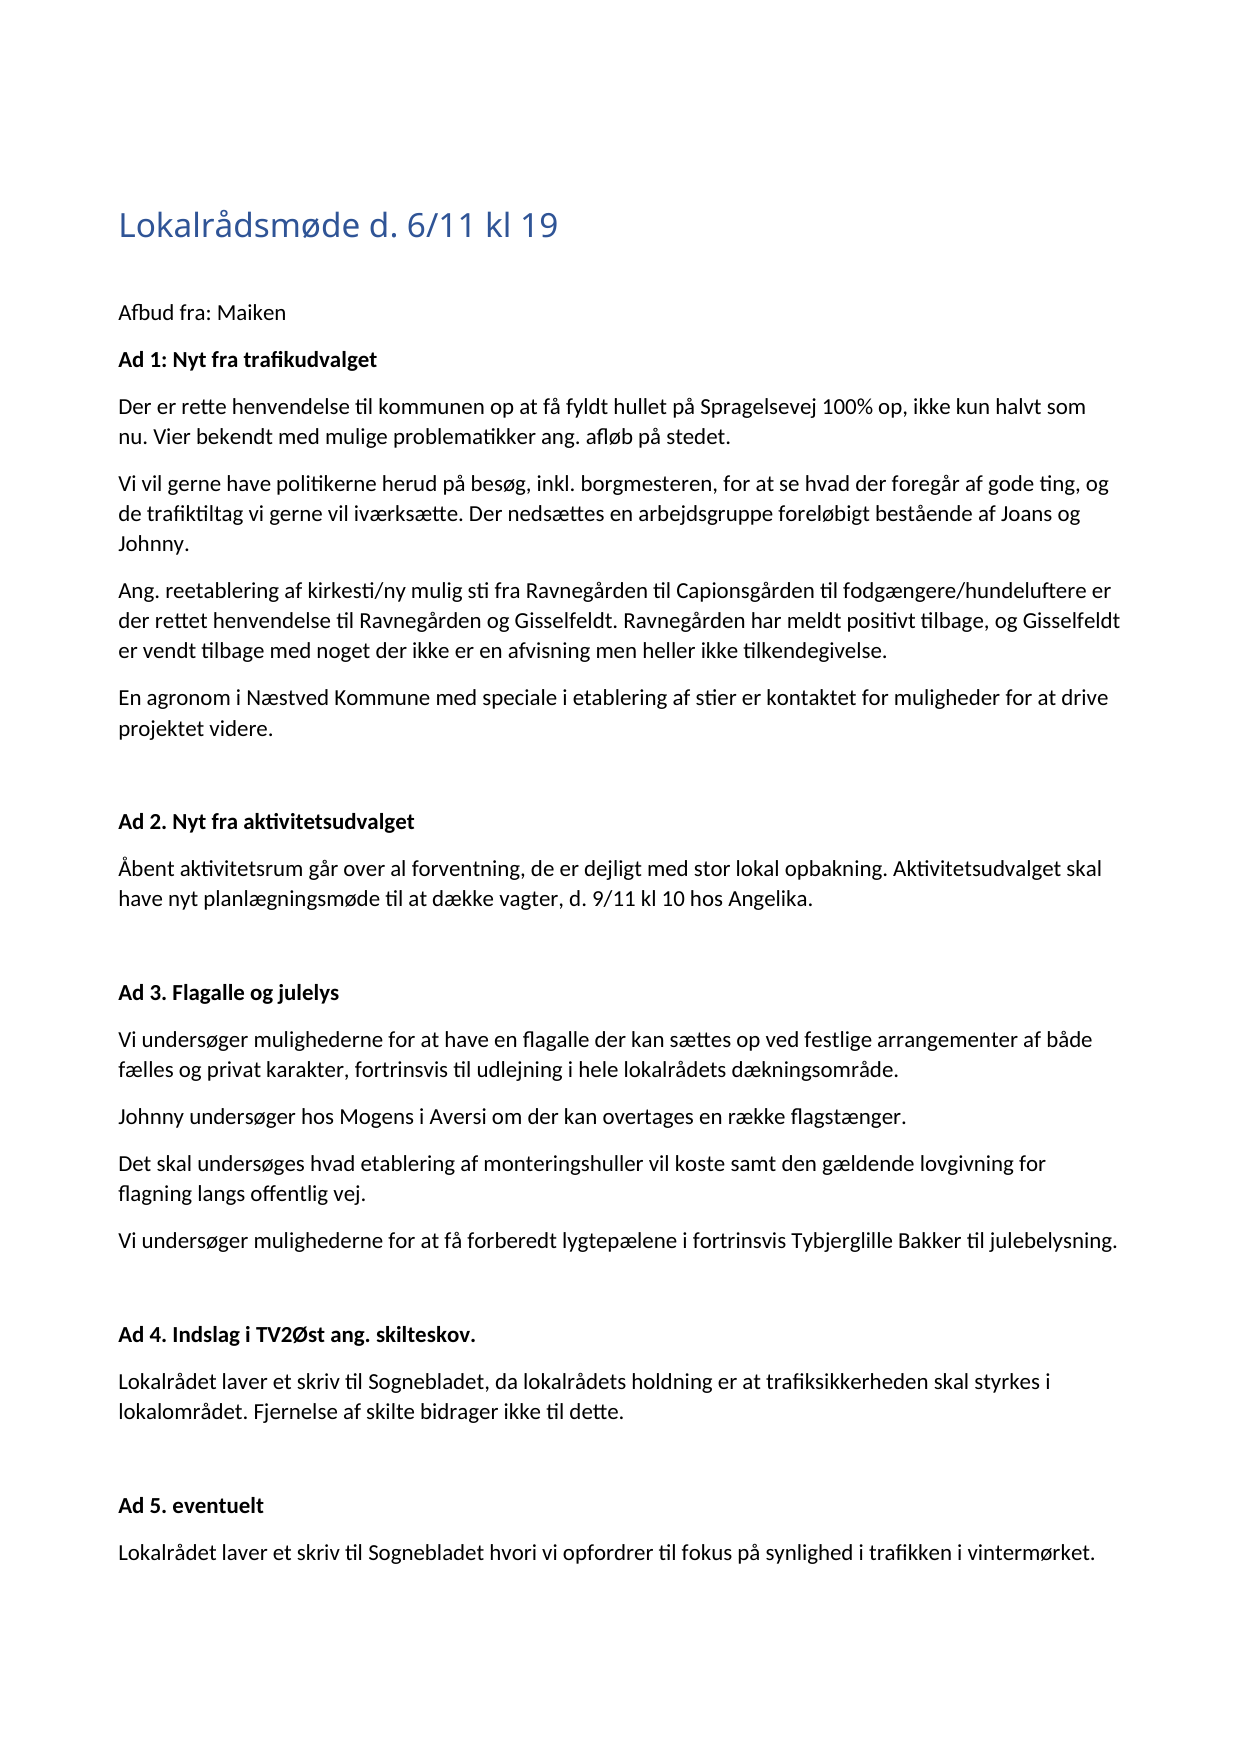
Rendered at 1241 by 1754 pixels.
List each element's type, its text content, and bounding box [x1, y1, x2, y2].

text Vi undersøger mulighederne for at have en flagalle der kan sættes op ved festlige arrangementer af både fælles og privat karakter, fortrinsvis til udlejning i hele lokalrådets dækningsområde. [118, 1025, 1122, 1083]
text Ad 2. Nyt fra aktivitetsudvalget [118, 807, 1122, 835]
text Åbent aktivitetsrum går over al forventning, de er dejligt med stor lokal opbakning. Aktivitetsudvalget skal have nyt planlægningsmøde til at dække vagter, d. 9/11 kl 10 hos Angelika. [118, 854, 1122, 912]
text Ad 1: Nyt fra trafikudvalget [118, 345, 1122, 373]
text Ang. reetablering af kirkesti/ny mulig sti fra Ravnegården til Capionsgården til fodgængere/hundeluftere er der rettet henvendelse til Ravnegården og Gisselfeldt. Ravnegården har meldt positivt tilbage, og Gisselfeldt er vendt tilbage med noget der ikke er en afvisning men heller ikke tilkendegivelse. [118, 576, 1122, 664]
text Ad 4. Indslag i TV2Øst ang. skilteskov. [118, 1320, 1122, 1348]
text Johnny undersøger hos Mogens i Aversi om der kan overtages en række flagstænger. [118, 1102, 1122, 1130]
text Lokalrådet laver et skriv til Sognebladet, da lokalrådets holdning er at trafiksikkerheden skal styrkes i lokalområdet. Fjernelse af skilte bidrager ikke til dette. [118, 1367, 1122, 1425]
text Der er rette henvendelse til kommunen op at få fyldt hullet på Spragelsevej 100% op, ikke kun halvt som nu. Vier bekendt med mulige problematikker ang. afløb på stedet. [118, 392, 1122, 450]
text En agronom i Næstved Kommune med speciale i etablering af stier er kontaktet for muligheder for at drive projektet videre. [118, 683, 1122, 742]
subtitle Lokalrådsmøde d. 6/11 kl 19 [118, 202, 1122, 248]
text Vi undersøger mulighederne for at få forberedt lygtepælene i fortrinsvis Tybjerglille Bakker til julebelysning. [118, 1226, 1122, 1254]
text Ad 3. Flagalle og julelys [118, 978, 1122, 1006]
text Ad 5. eventuelt [118, 1491, 1122, 1519]
text Det skal undersøges hvad etablering af monteringshuller vil koste samt den gældende lovgivning for flagning langs offentlig vej. [118, 1149, 1122, 1207]
text Lokalrådet laver et skriv til Sognebladet hvori vi opfordrer til fokus på synlighed i trafikken i vintermørket. [118, 1538, 1122, 1566]
text Afbud fra: Maiken [118, 298, 1122, 326]
text Vi vil gerne have politikerne herud på besøg, inkl. borgmesteren, for at se hvad der foregår af gode ting, og de trafiktiltag vi gerne vil iværksætte. Der nedsættes en arbejdsgruppe foreløbigt bestående af Joans og Johnny. [118, 469, 1122, 557]
